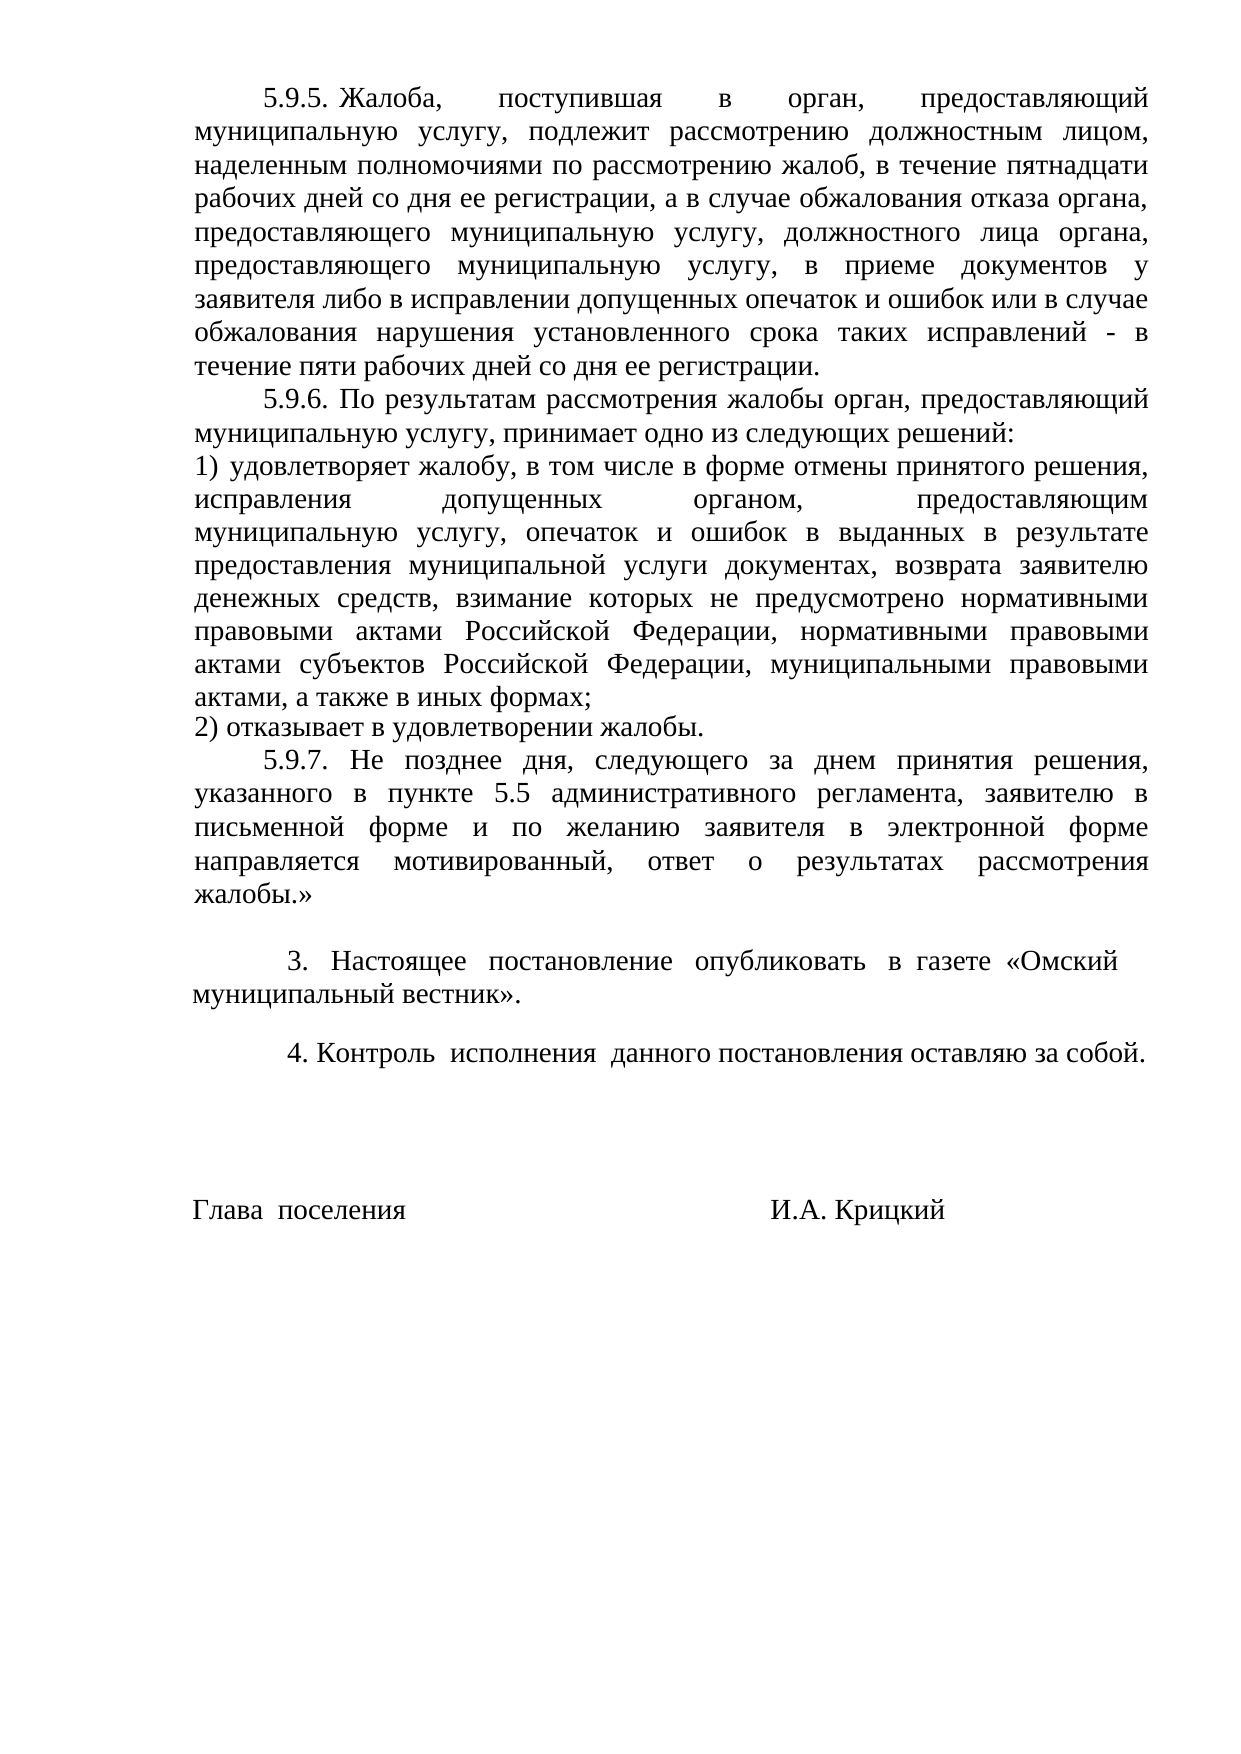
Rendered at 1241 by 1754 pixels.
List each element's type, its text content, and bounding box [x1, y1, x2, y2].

text Глава поселения И.А. Крицкий [192, 1196, 1151, 1225]
text 4. Контроль исполнения данного постановления оставляю за собой. [192, 1039, 1151, 1069]
list Не позднее дня, следующего за днем принятия решения, указанного в пункте 5.5 административного регламента, заявителю в письменной форме и по желанию заявителя в электронной форме направляется мотивированный, ответ о результатах рассмотрения жалобы.» [194, 742, 1149, 910]
list отказывает в удовлетворении жалобы. [194, 713, 1151, 742]
list удовлетворяет жалобу, в том числе в форме отмены принятого решения, исправления допущенных органом, предоставляющим муниципальную услугу, опечаток и ошибок в выданных в результате предоставления муниципальной услуги документах, возврата заявителю денежных средств, взимание которых не предусмотрено нормативными правовыми актами Российской Федерации, нормативными правовыми актами субъектов Российской Федерации, муниципальными правовыми актами, а также в иных формах; [194, 449, 1149, 713]
list По результатам рассмотрения жалобы орган, предоставляющий муниципальную услугу, принимает одно из следующих решений: [194, 382, 1149, 449]
text 3. Настоящее постановление опубликовать в газете «Омский муниципальный вестник». [192, 943, 1124, 1011]
list Жалоба, поступившая в орган, предоставляющий муниципальную услугу, подлежит рассмотрению должностным лицом, наделенным полномочиями по рассмотрению жалоб, в течение пятнадцати рабочих дней со дня ее регистрации, а в случае обжалования отказа органа, предоставляющего муниципальную услугу, должностного лица органа, предоставляющего муниципальную услугу, в приеме документов у заявителя либо в исправлении допущенных опечаток и ошибок или в случае обжалования нарушения установленного срока таких исправлений - в течение пяти рабочих дней со дня ее регистрации. [194, 80, 1149, 382]
